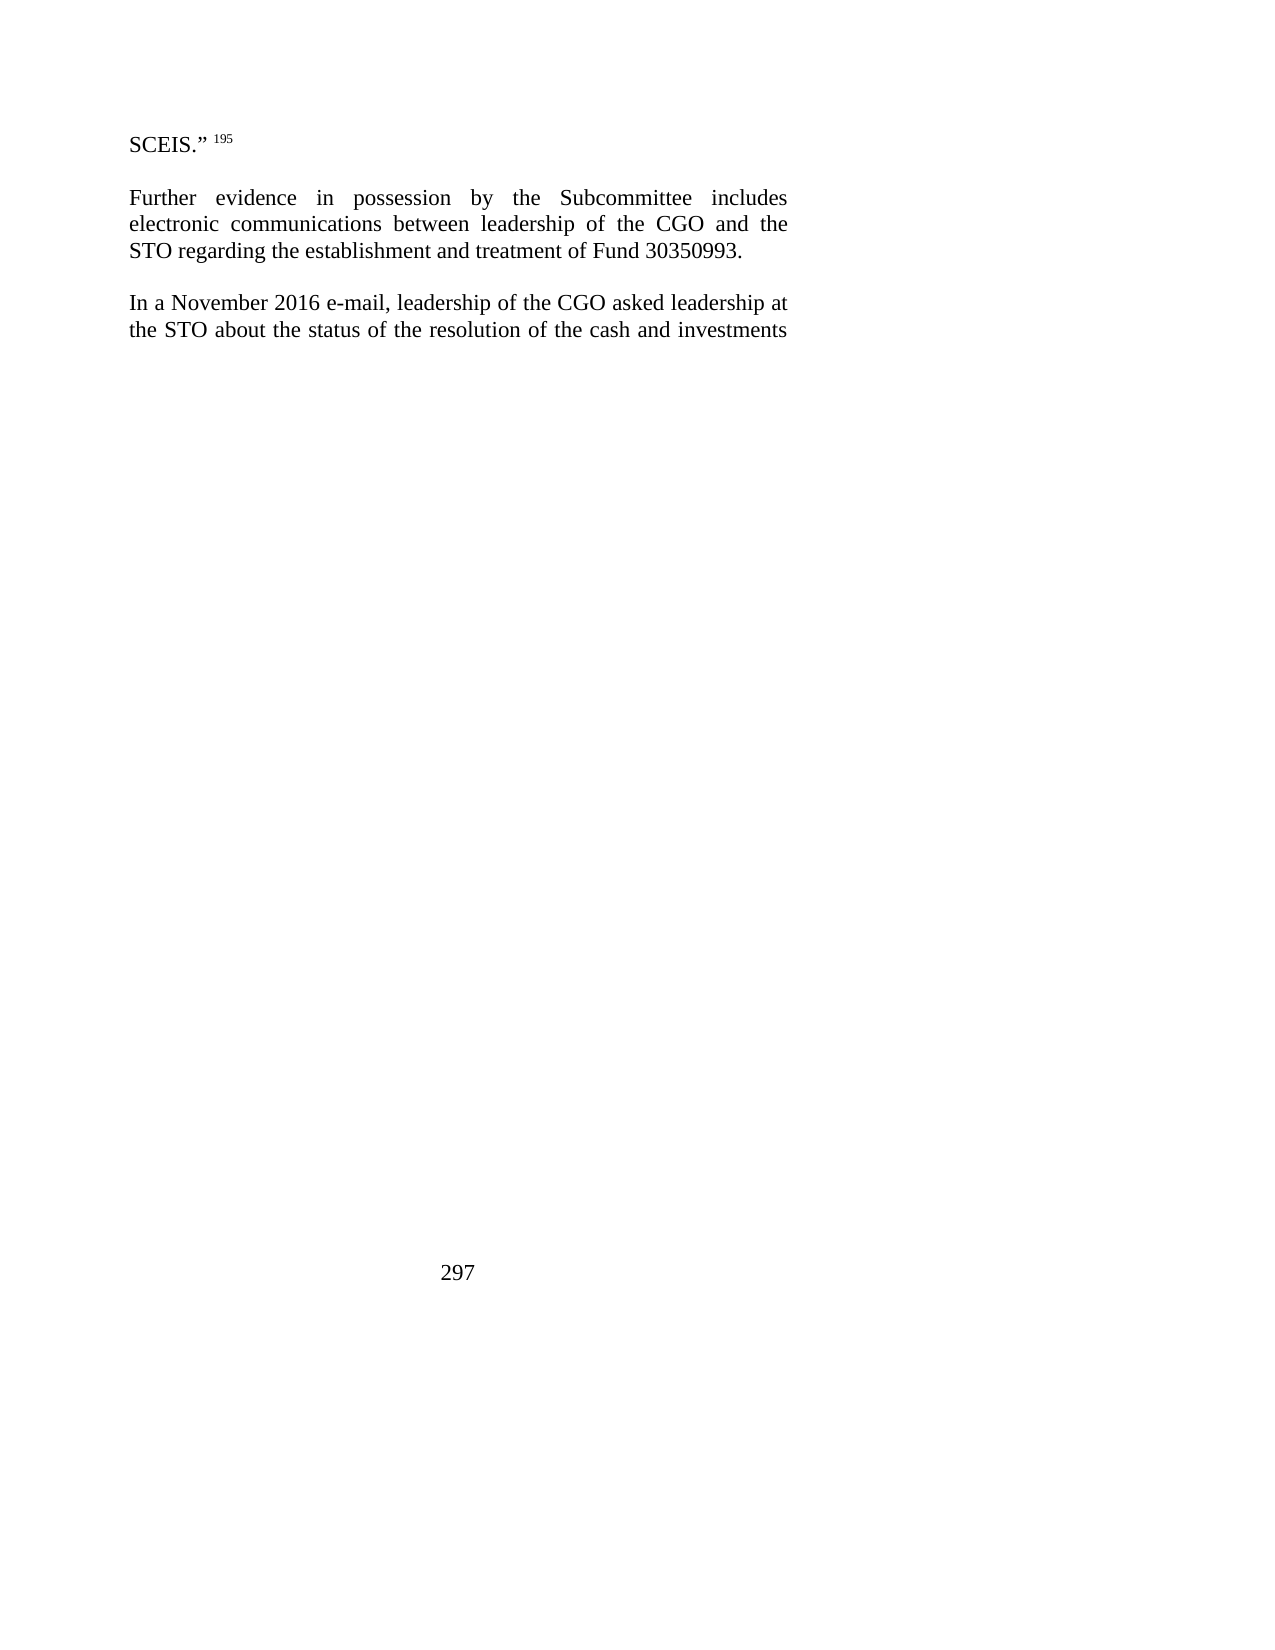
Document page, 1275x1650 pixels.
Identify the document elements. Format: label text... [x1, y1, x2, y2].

text Further evidence in possession by the Subcommittee includes electronic communications between leadership of the CGO and the STO regarding the establishment and treatment of Fund 30350993. [129, 184, 789, 263]
text In a November 2016 e-mail, leadership of the CGO asked leadership at the STO about the status of the resolution of the cash and investments conversion for the ACFR. The leadership of the STO responded that they were unaware of a resolution timeline, and iterated that the external auditors had only had positive comments. Leadership of the CGO insisted it was necessary to complete more work on cash and investments before the ACFR could be finalized. [129, 289, 789, 342]
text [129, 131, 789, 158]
